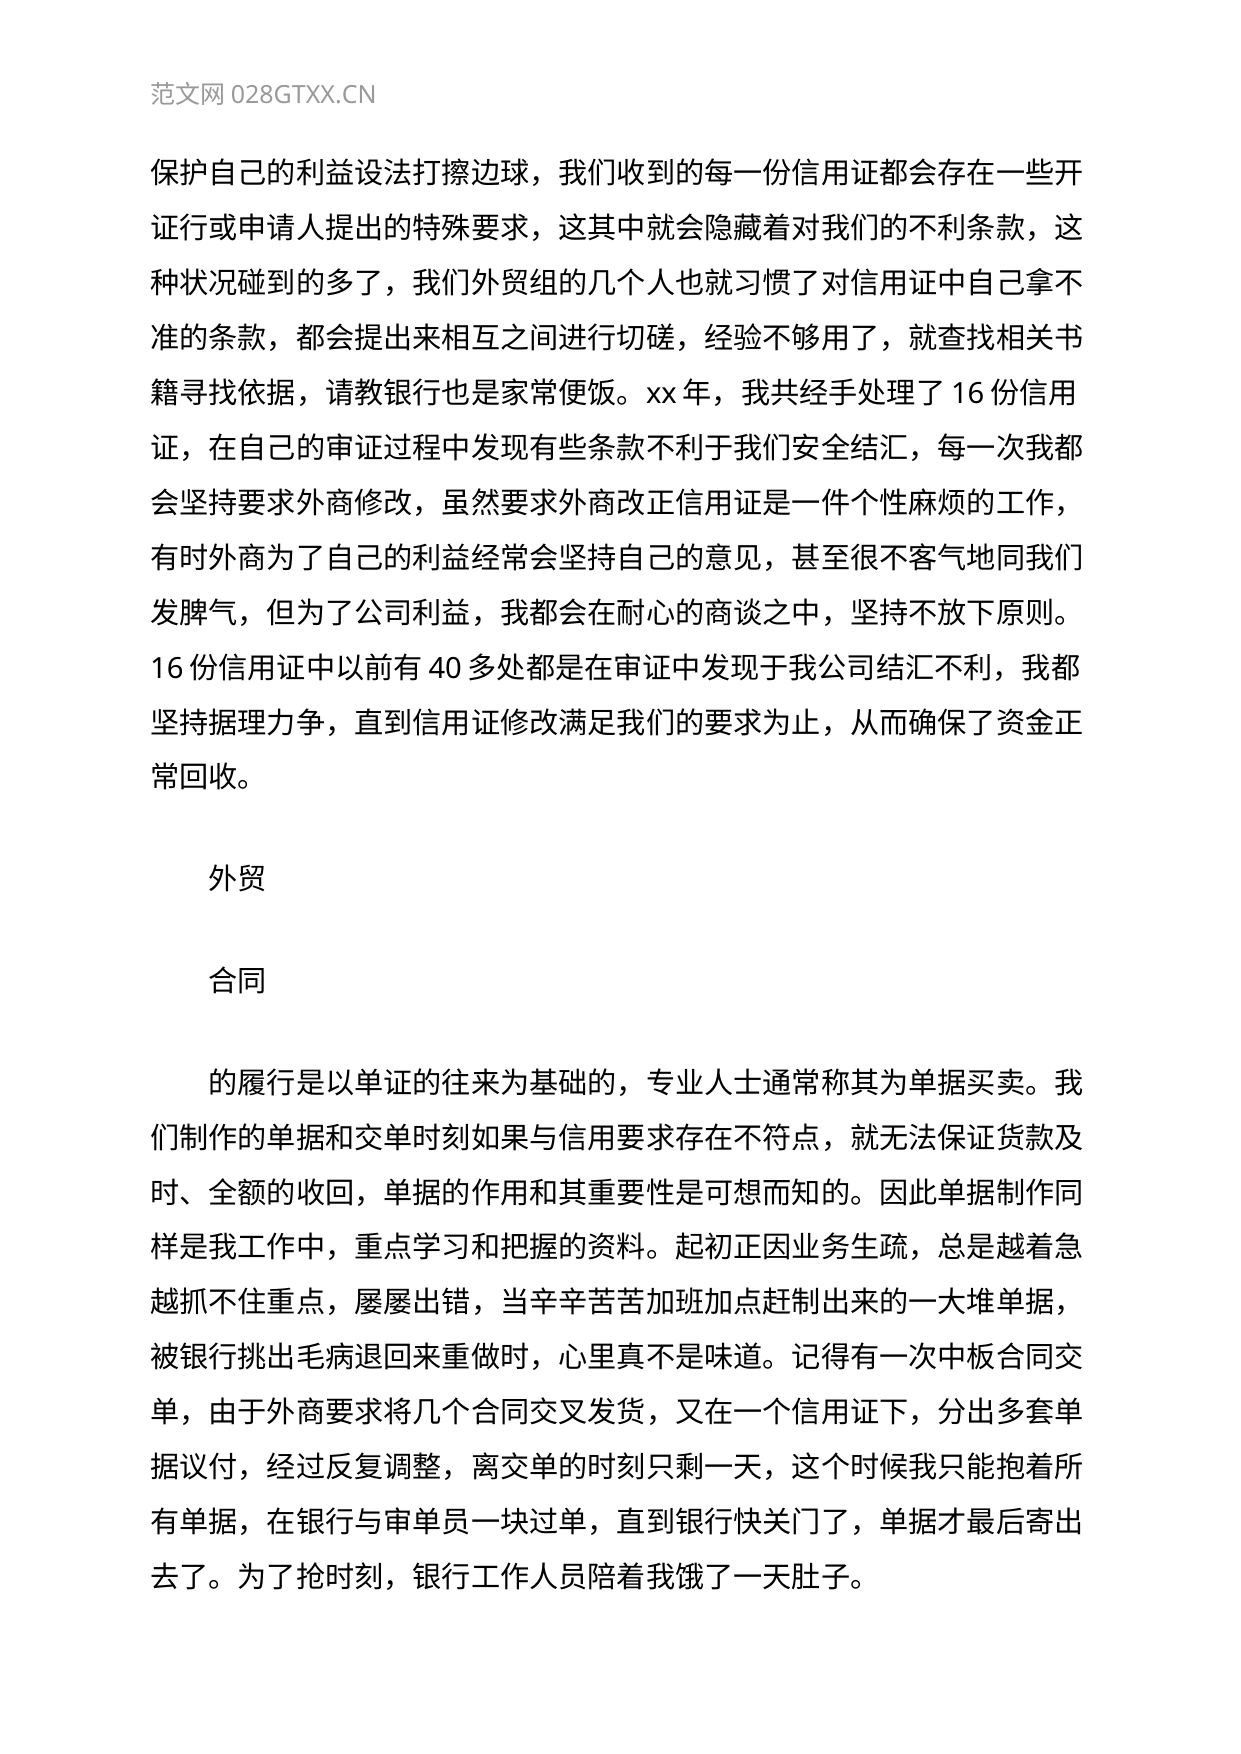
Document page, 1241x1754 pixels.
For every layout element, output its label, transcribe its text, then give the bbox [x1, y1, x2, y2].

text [150, 150, 1090, 796]
text 的履行是以单证的往来为基础的，专业人士通常称其为单据买卖。我们制作的单据和交单时刻如果与信用要求存在不符点，就无法保证货款及时、全额的收回，单据的作用和其重要性是可想而知的。因此单据制作同样是我工作中，重点学习和把握的资料。起初正因业务生疏，总是越着急越抓不住重点，屡屡出错，当辛辛苦苦加班加点赶制出来的一大堆单据，被银行挑出毛病退回来重做时，心里真不是味道。记得有一次中板合同交单，由于外商要求将几个合同交叉发货，又在一个信用证下，分出多套单据议付，经过反复调整，离交单的时刻只剩一天，这个时候我只能抱着所有单据，在银行与审单员一块过单，直到银行快关门了，单据才最后寄出去了。为了抢时刻，银行工作人员陪着我饿了一天肚子。 [150, 1059, 1090, 1596]
text 合同 [150, 958, 1090, 1000]
text 外贸 [150, 856, 1090, 898]
